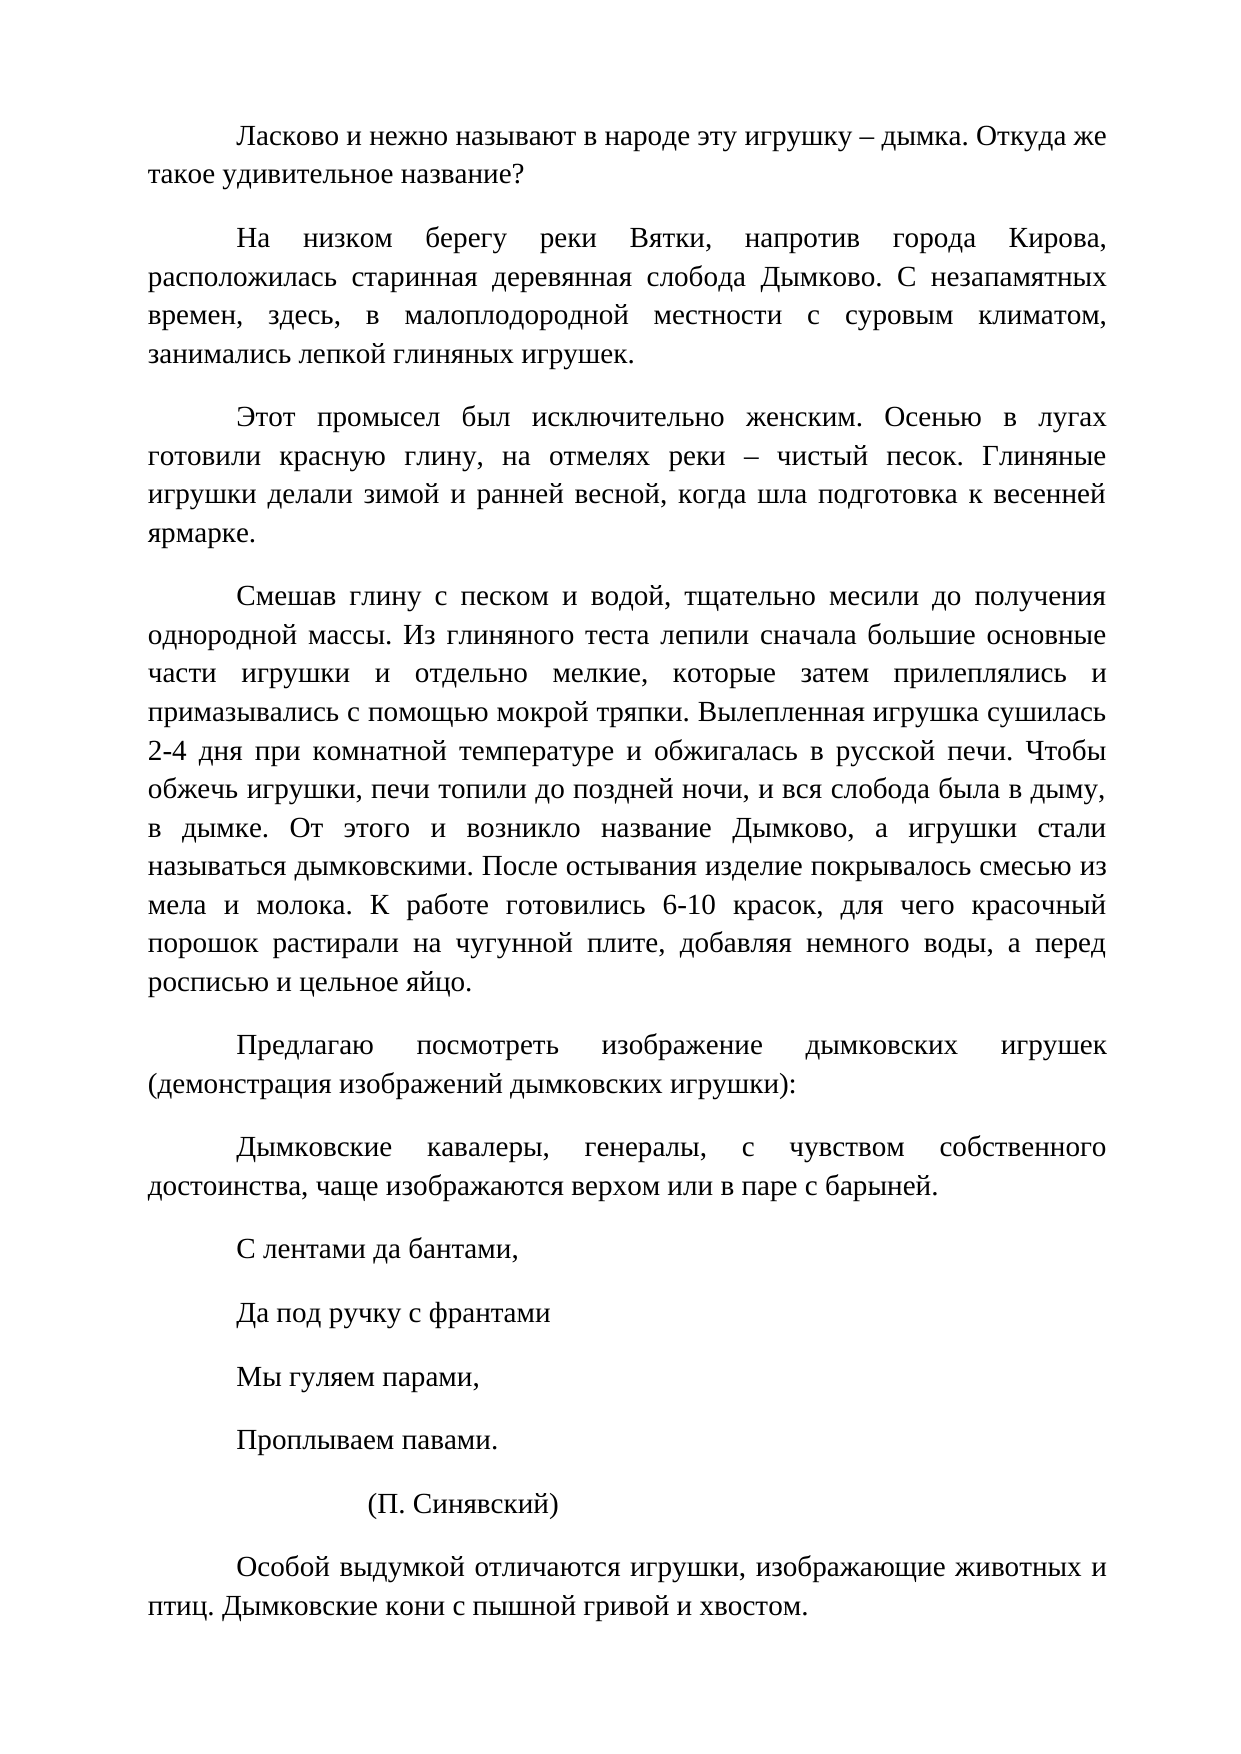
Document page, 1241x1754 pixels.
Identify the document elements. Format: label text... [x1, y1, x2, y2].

text Да под ручку с франтами [148, 1295, 1107, 1329]
text С лентами да бантами, [148, 1232, 1107, 1265]
text На низком берегу реки Вятки, напротив города Кирова, расположилась старинная деревянная слобода Дымково. С незапамятных времен, здесь, в малоплодородной местности с суровым климатом, занимались лепкой глиняных игрушек. [148, 220, 1107, 369]
text Дымковские кавалеры, генералы, с чувством собственного достоинства, чаще изображаются верхом или в паре с барыней. [148, 1129, 1107, 1202]
text Этот промысел был исключительно женским. Осенью в лугах готовили красную глину, на отмелях реки – чистый песок. Глиняные игрушки делали зимой и ранней весной, когда шла подготовка к весенней ярмарке. [148, 399, 1107, 548]
text Проплываем павами. [148, 1422, 1107, 1456]
text Смешав глину с песком и водой, тщательно месили до получения однородной массы. Из глиняного теста лепили сначала большие основные части игрушки и отдельно мелкие, которые затем прилеплялись и примазывались с помощью мокрой тряпки. Вылепленная игрушка сушилась 2-4 дня при комнатной температуре и обжигалась в русской печи. Чтобы обжечь игрушки, печи топили до поздней ночи, и вся слобода была в дыму, в дымке. От этого и возникло название Дымково, а игрушки стали называться дымковскими. После остывания изделие покрывалось смесью из мела и молока. К работе готовились 6-10 красок, для чего красочный порошок растирали на чугунной плите, добавляя немного воды, а перед росписью и цельное яйцо. [148, 578, 1107, 997]
text Мы гуляем парами, [148, 1359, 1107, 1392]
text Предлагаю посмотреть изображение дымковских игрушек (демонстрация изображений дымковских игрушки): [148, 1027, 1107, 1099]
text Особой выдумкой отличаются игрушки, изображающие животных и птиц. Дымковские кони с пышной гривой и хвостом. [148, 1549, 1107, 1621]
text (П. Синявский) [148, 1486, 1107, 1519]
text Ласково и нежно называют в народе эту игрушку – дымка. Откуда же такое удивительное название? [148, 118, 1107, 190]
